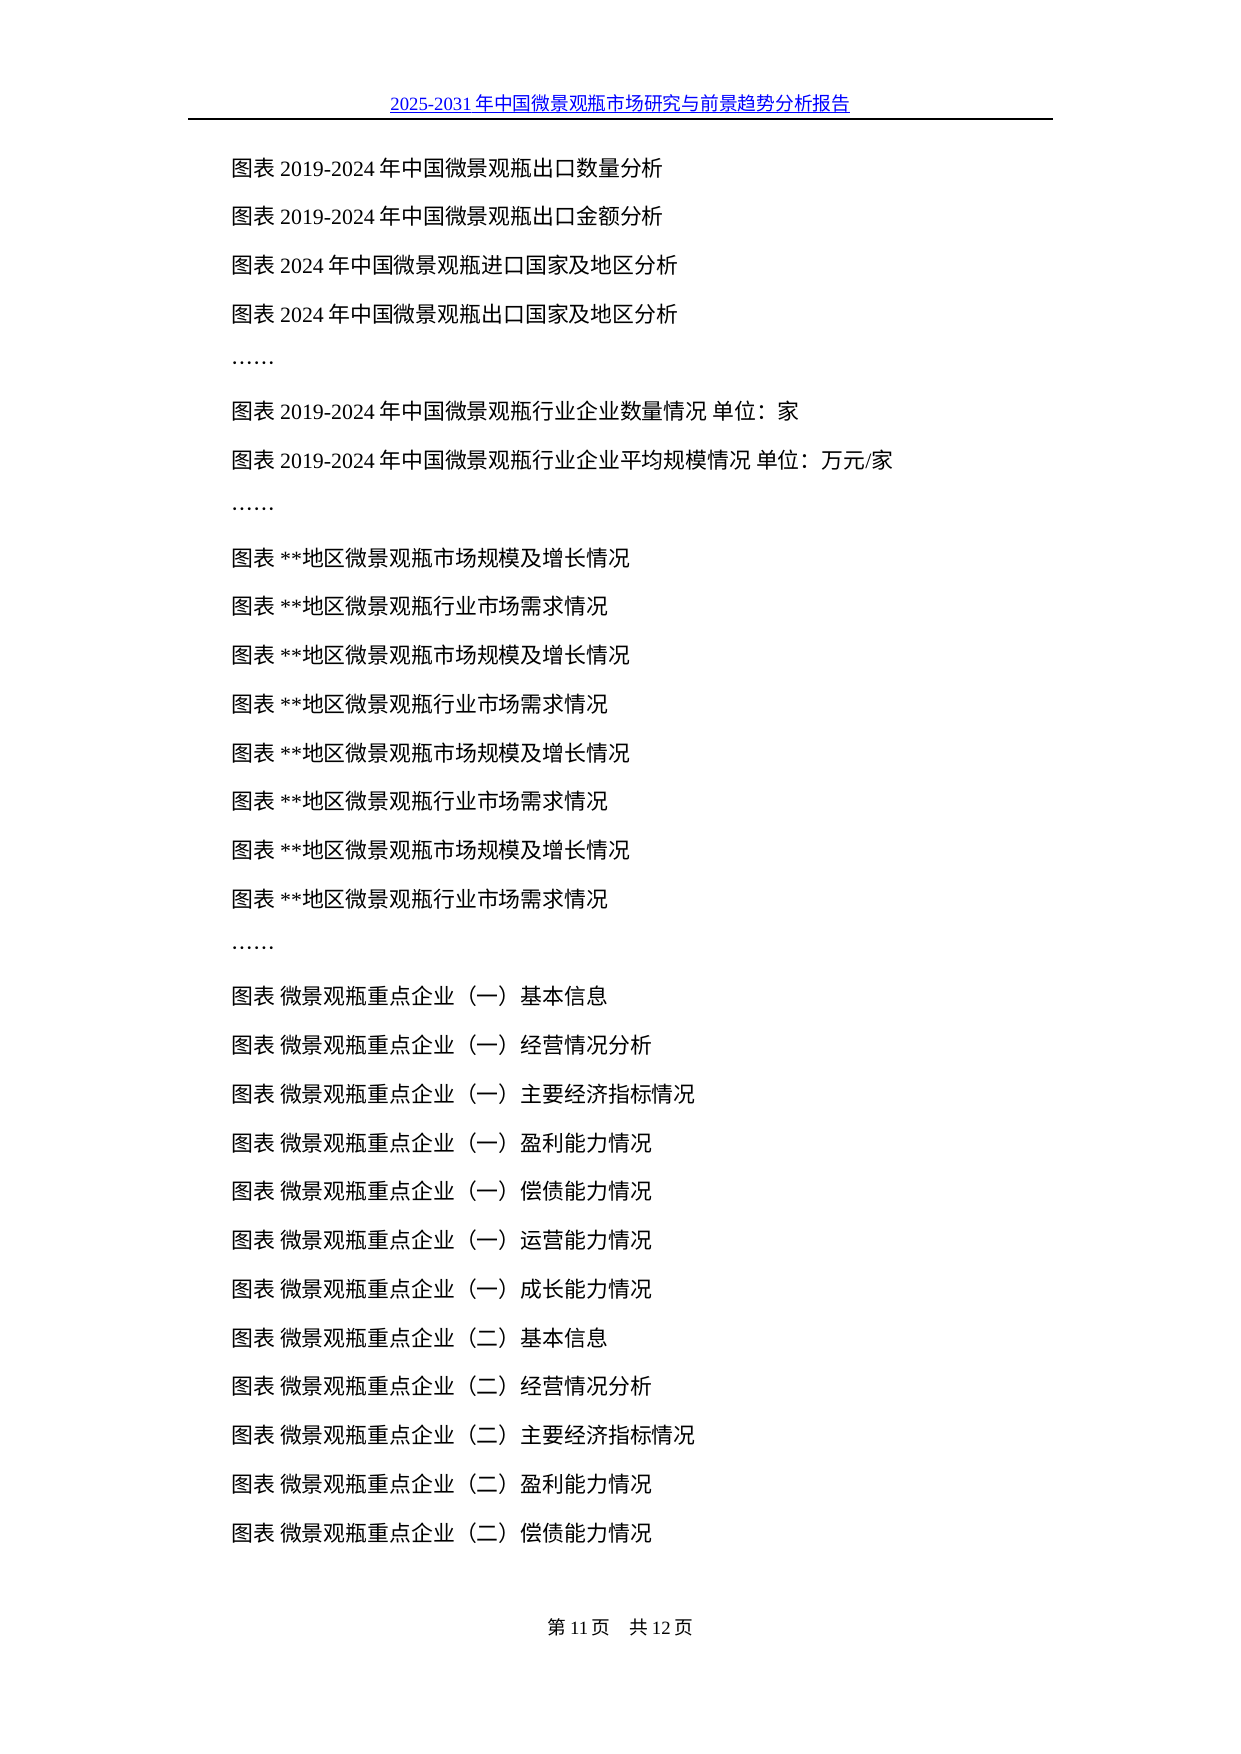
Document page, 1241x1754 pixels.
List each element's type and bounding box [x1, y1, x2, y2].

text [187, 150, 1053, 1548]
